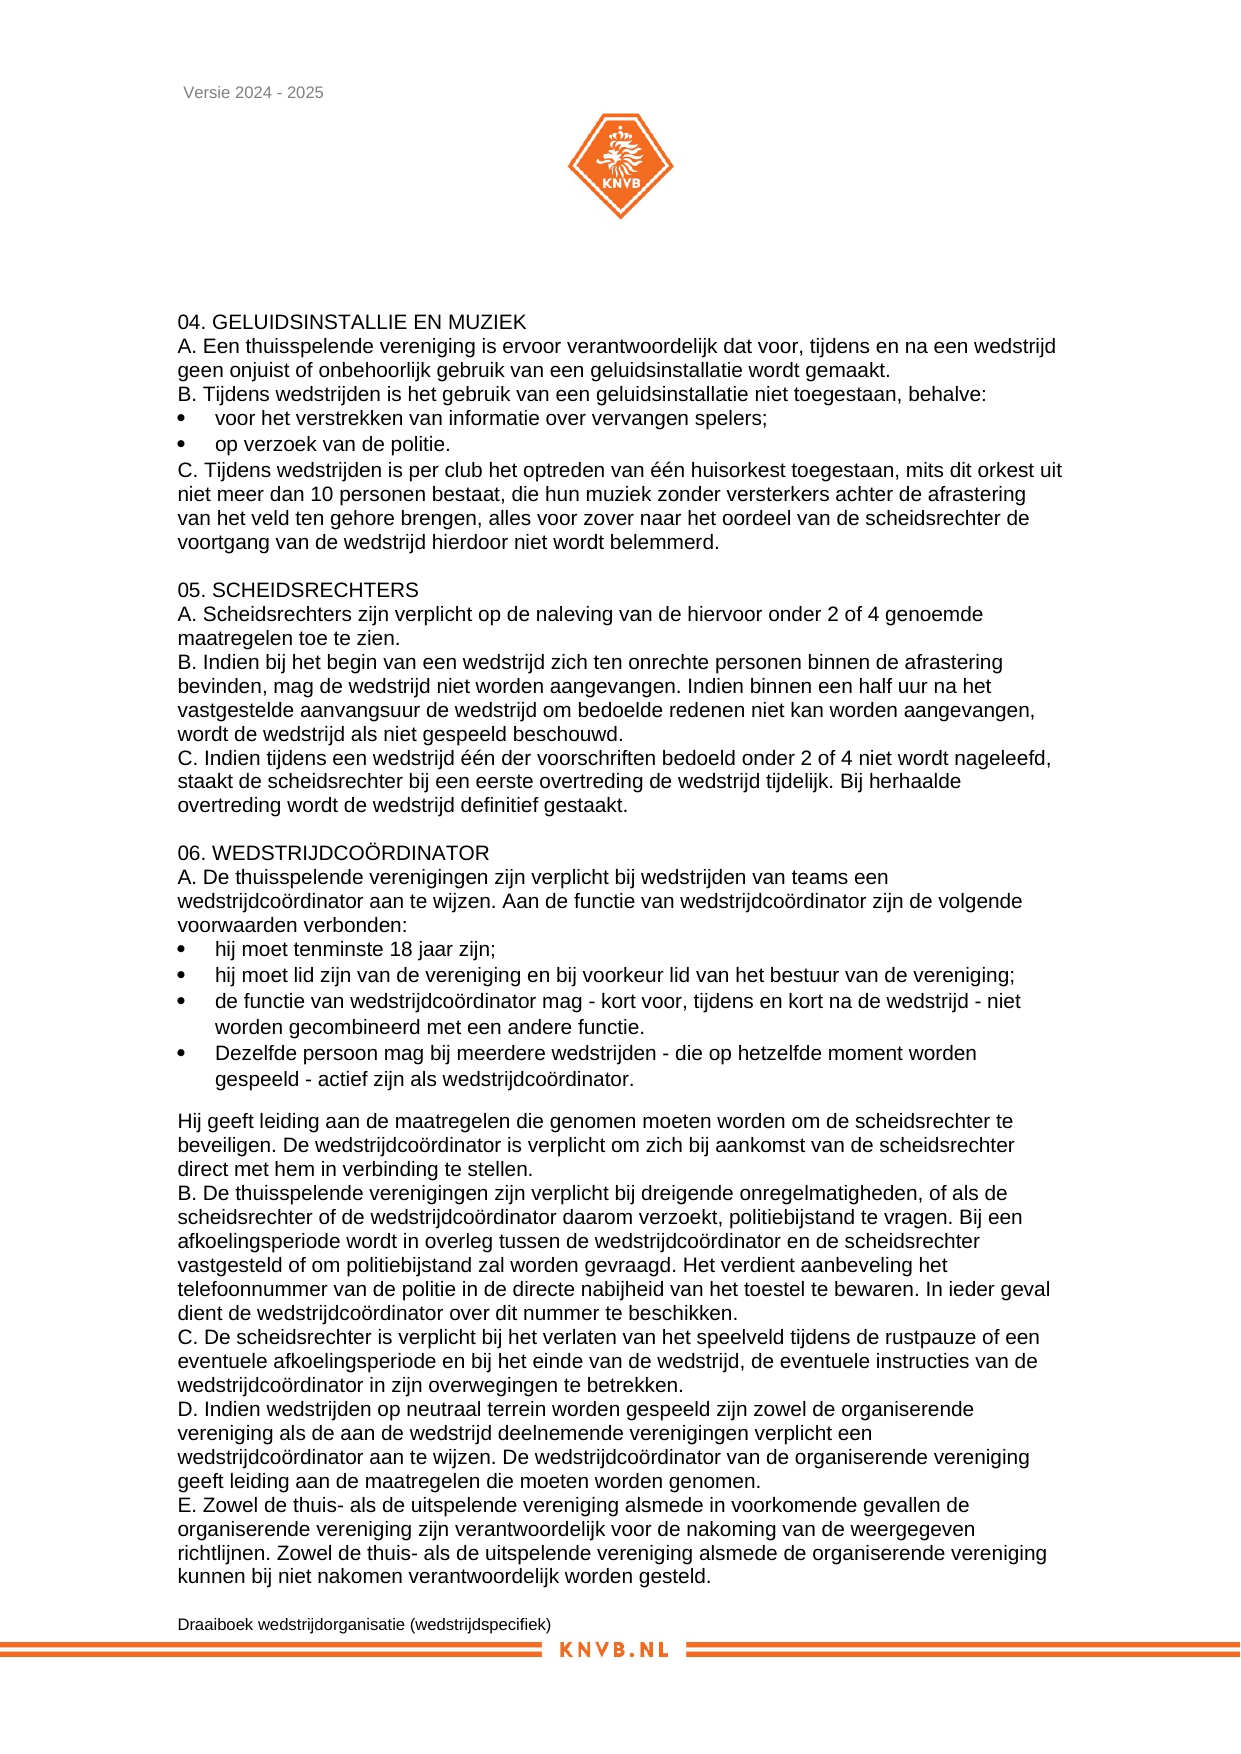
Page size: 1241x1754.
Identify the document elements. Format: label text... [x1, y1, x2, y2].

text Hij geeft leiding aan de maatregelen die genomen moeten worden om de scheidsrechter te beveiligen. De wedstrijdcoördinator is verplicht om zich bij aankomst van de scheidsrechter direct met hem in verbinding te stellen. [177, 1109, 1063, 1181]
picture [0, 1617, 1241, 1707]
text D. Indien wedstrijden op neutraal terrein worden gespeeld zijn zowel de organiserende vereniging als de aan de wedstrijd deelnemende verenigingen verplicht een wedstrijdcoördinator aan te wijzen. De wedstrijdcoördinator van de organiserende vereniging geeft leiding aan de maatregelen die moeten worden genomen. [177, 1397, 1063, 1492]
text E. Zowel de thuis- als de uitspelende vereniging alsmede in voorkomende gevallen de organiserende vereniging zijn verantwoordelijk voor de nakoming van de weergegeven richtlijnen. Zowel de thuis- als de uitspelende vereniging alsmede de organiserende vereniging kunnen bij niet nakomen verantwoordelijk worden gesteld. [177, 1492, 1063, 1588]
picture [63, 60, 1178, 273]
text C. Indien tijdens een wedstrijd één der voorschriften bedoeld onder 2 of 4 niet wordt nageleefd, staakt de scheidsrechter bij een eerste overtreding de wedstrijd tijdelijk. Bij herhaalde overtreding wordt de wedstrijd definitief gestaakt. [177, 745, 1063, 817]
text C. Tijdens wedstrijden is per club het optreden van één huisorkest toegestaan, mits dit orkest uit niet meer dan 10 personen bestaat, die hun muziek zonder versterkers achter de afrastering van het veld ten gehore brengen, alles voor zover naar het oordeel van de scheidsrechter de voortgang van de wedstrijd hierdoor niet wordt belemmerd. [177, 458, 1063, 554]
text A. Een thuisspelende vereniging is ervoor verantwoordelijk dat voor, tijdens en na een wedstrijd geen onjuist of onbehoorlijk gebruik van een geluidsinstallatie wordt gemaakt. [177, 334, 1063, 382]
text B. Tijdens wedstrijden is het gebruik van een geluidsinstallatie niet toegestaan, behalve: [177, 382, 1063, 406]
text A. De thuisspelende verenigingen zijn verplicht bij wedstrijden van teams een wedstrijdcoördinator aan te wijzen. Aan de functie van wedstrijdcoördinator zijn de volgende voorwaarden verbonden: [177, 865, 1063, 937]
text B. De thuisspelende verenigingen zijn verplicht bij dreigende onregelmatigheden, of als de scheidsrechter of de wedstrijdcoördinator daarom verzoekt, politiebijstand te vragen. Bij een afkoelingsperiode wordt in overleg tussen de wedstrijdcoördinator en de scheidsrechter vastgesteld of om politiebijstand zal worden gevraagd. Het verdient aanbeveling het telefoonnummer van de politie in de directe nabijheid van het toestel te bewaren. In ieder geval dient de wedstrijdcoördinator over dit nummer te beschikken. [177, 1181, 1063, 1325]
list de functie van wedstrijdcoördinator mag - kort voor, tijdens en kort na de wedstrijd - niet worden gecombineerd met een andere functie. [177, 989, 1063, 1039]
text 04. GELUIDSINSTALLIE EN MUZIEK [177, 310, 1063, 334]
text 05. SCHEIDSRECHTERS [177, 578, 1063, 602]
list hij moet tenminste 18 jaar zijn; [177, 937, 1063, 961]
text A. Scheidsrechters zijn verplicht op de naleving van de hiervoor onder 2 of 4 genoemde maatregelen toe te zien. [177, 602, 1063, 649]
text C. De scheidsrechter is verplicht bij het verlaten van het speelveld tijdens de rustpauze of een eventuele afkoelingsperiode en bij het einde van de wedstrijd, de eventuele instructies van de wedstrijdcoördinator in zijn overwegingen te betrekken. [177, 1325, 1063, 1397]
list Dezelfde persoon mag bij meerdere wedstrijden - die op hetzelfde moment worden gespeeld - actief zijn als wedstrijdcoördinator. [177, 1041, 1063, 1091]
text 06. WEDSTRIJDCOÖRDINATOR [177, 841, 1063, 865]
list hij moet lid zijn van de vereniging en bij voorkeur lid van het bestuur van de vereniging; [177, 963, 1063, 987]
text B. Indien bij het begin van een wedstrijd zich ten onrechte personen binnen de afrastering bevinden, mag de wedstrijd niet worden aangevangen. Indien binnen een half uur na het vastgestelde aanvangsuur de wedstrijd om bedoelde redenen niet kan worden aangevangen, wordt de wedstrijd als niet gespeeld beschouwd. [177, 649, 1063, 745]
list voor het verstrekken van informatie over vervangen spelers; [177, 406, 1063, 430]
list op verzoek van de politie. [177, 432, 1063, 456]
